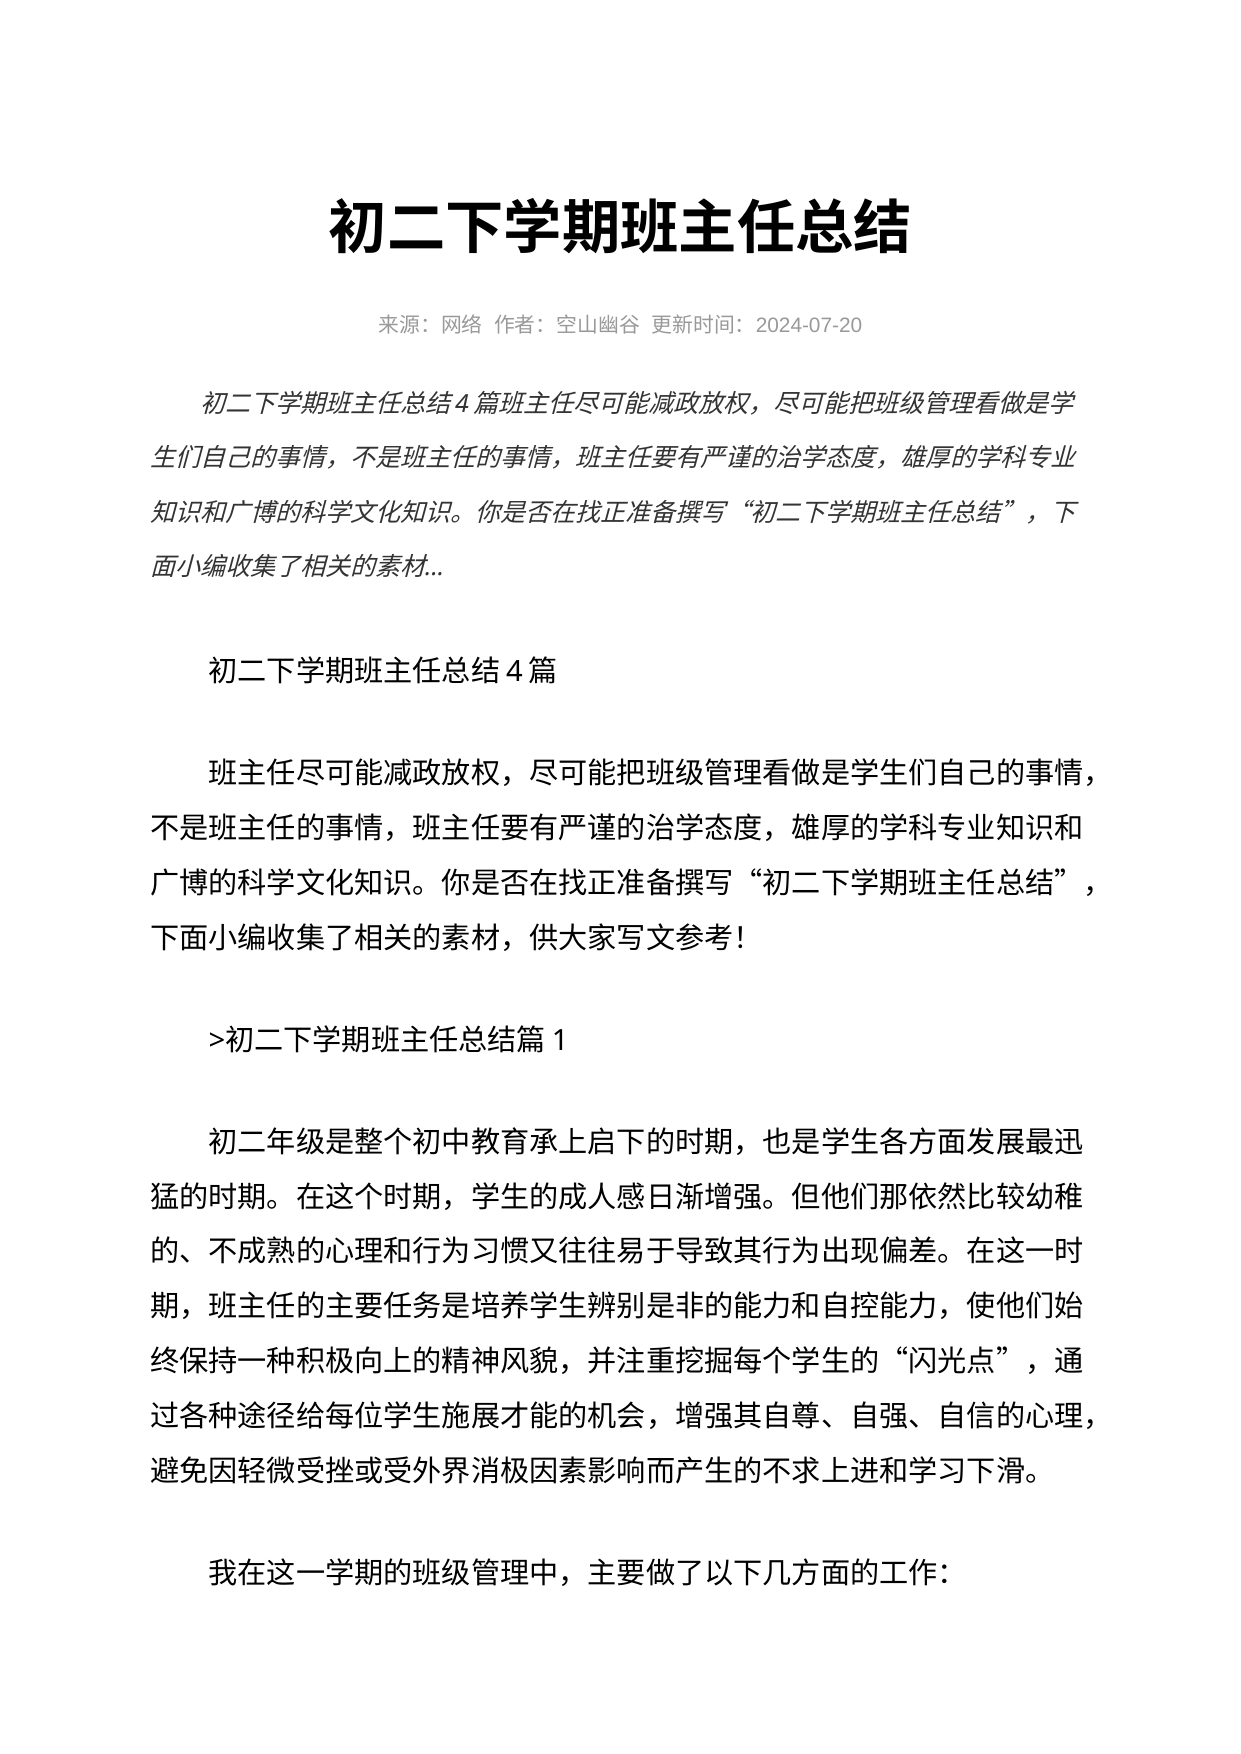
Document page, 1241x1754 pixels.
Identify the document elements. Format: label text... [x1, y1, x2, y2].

text 班主任尽可能减政放权，尽可能把班级管理看做是学生们自己的事情，不是班主任的事情，班主任要有严谨的治学态度，雄厚的学科专业知识和广博的科学文化知识。你是否在找正准备撰写“初二下学期班主任总结”，下面小编收集了相关的素材，供大家写文参考！ [150, 750, 1090, 957]
text 我在这一学期的班级管理中，主要做了以下几方面的工作： [150, 1549, 1090, 1592]
text 初二下学期班主任总结4篇班主任尽可能减政放权，尽可能把班级管理看做是学生们自己的事情，不是班主任的事情，班主任要有严谨的治学态度，雄厚的学科专业知识和广博的科学文化知识。你是否在找正准备撰写“初二下学期班主任总结”，下面小编收集了相关的素材... [150, 383, 1090, 583]
subtitle 初二下学期班主任总结 [150, 181, 1090, 266]
text 来源：网络 作者：空山幽谷 更新时间：2024-07-20 [150, 313, 1090, 337]
text 初二年级是整个初中教育承上启下的时期，也是学生各方面发展最迅猛的时期。在这个时期，学生的成人感日渐增强。但他们那依然比较幼稚的、不成熟的心理和行为习惯又往往易于导致其行为出现偏差。在这一时期，班主任的主要任务是培养学生辨别是非的能力和自控能力，使他们始终保持一种积极向上的精神风貌，并注重挖掘每个学生的“闪光点”，通过各种途径给每位学生施展才能的机会，增强其自尊、自强、自信的心理，避免因轻微受挫或受外界消极因素影响而产生的不求上进和学习下滑。 [150, 1118, 1090, 1490]
text 初二下学期班主任总结4篇 [150, 648, 1090, 690]
text >初二下学期班主任总结篇1 [150, 1016, 1090, 1059]
